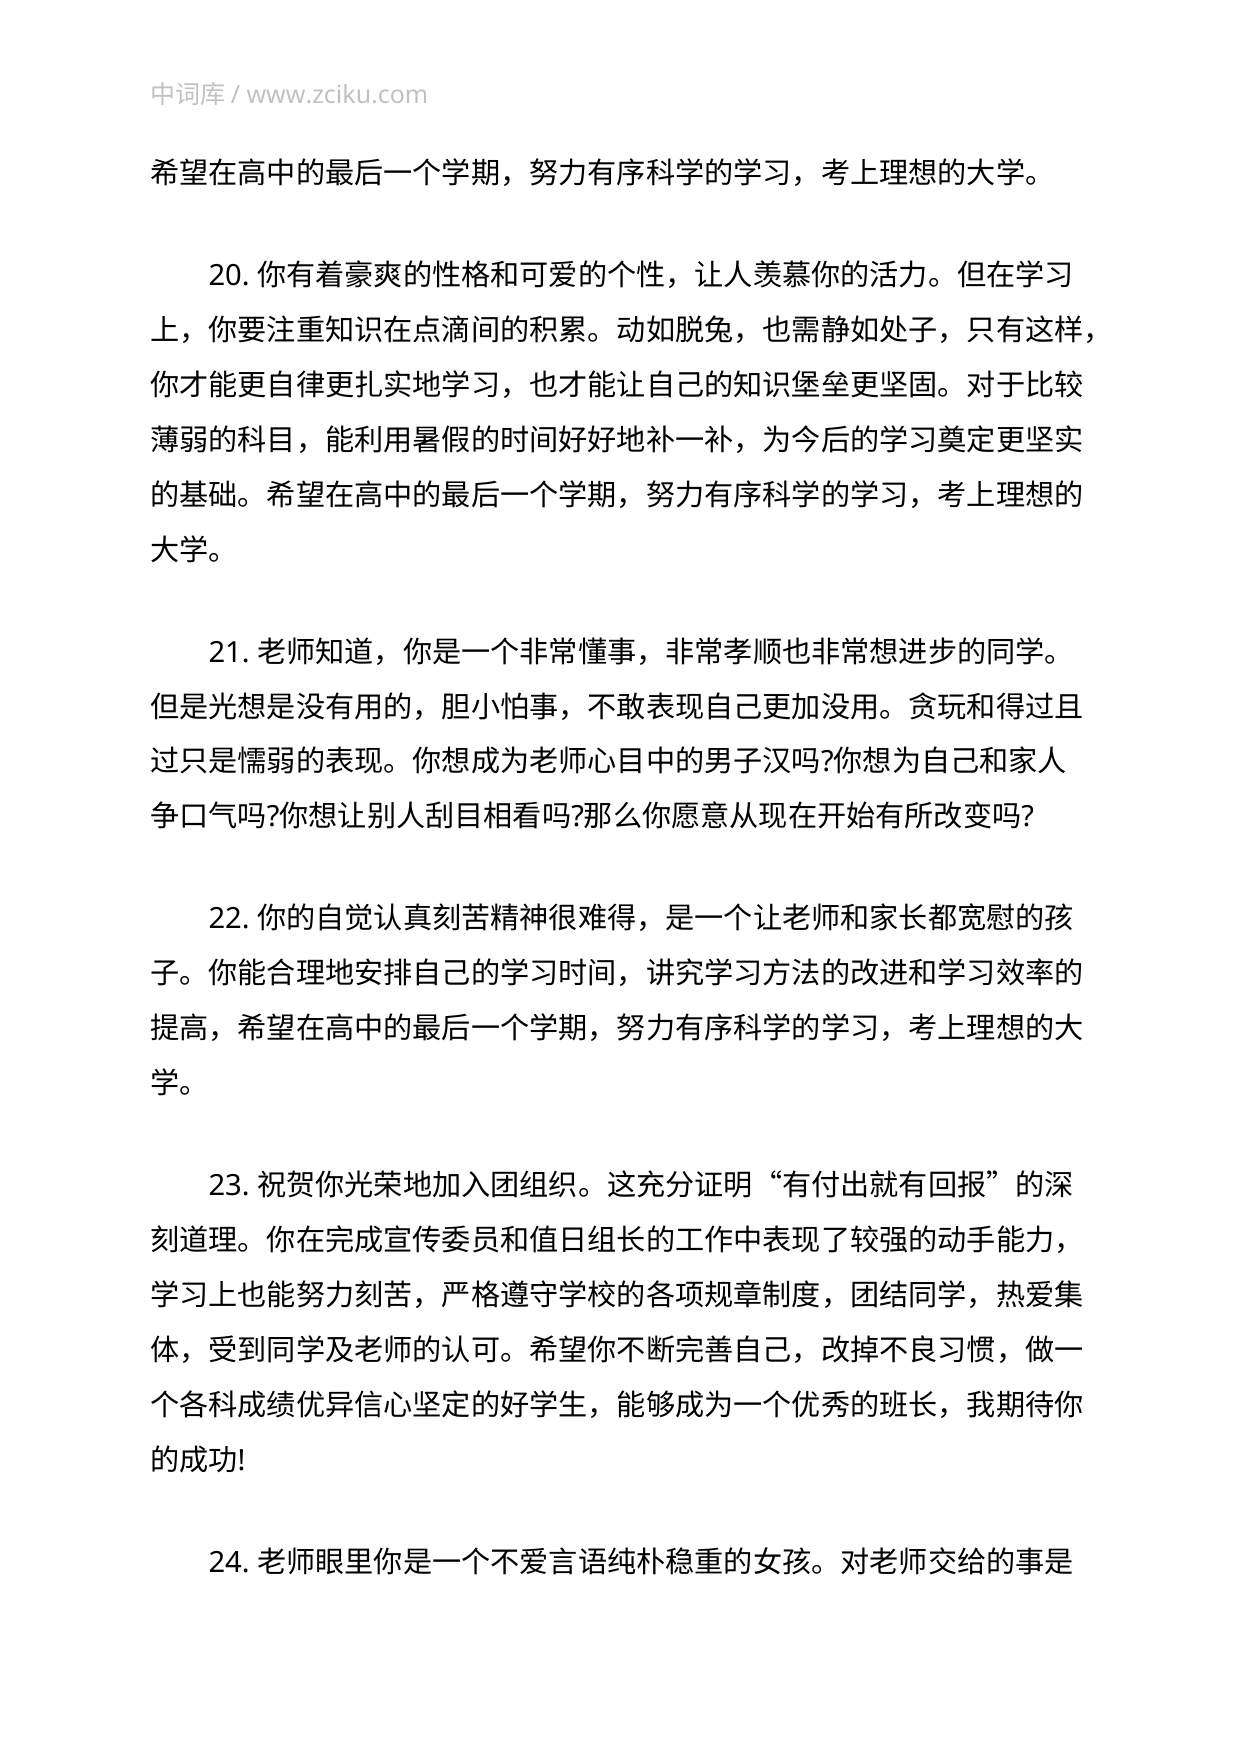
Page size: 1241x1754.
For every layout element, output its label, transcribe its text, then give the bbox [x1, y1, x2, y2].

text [150, 1538, 1090, 1581]
text 21. 老师知道，你是一个非常懂事，非常孝顺也非常想进步的同学。但是光想是没有用的，胆小怕事，不敢表现自己更加没用。贪玩和得过且过只是懦弱的表现。你想成为老师心目中的男子汉吗?你想为自己和家人争口气吗?你想让别人刮目相看吗?那么你愿意从现在开始有所改变吗? [150, 628, 1090, 835]
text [150, 150, 1090, 192]
text 22. 你的自觉认真刻苦精神很难得，是一个让老师和家长都宽慰的孩子。你能合理地安排自己的学习时间，讲究学习方法的改进和学习效率的提高，希望在高中的最后一个学期，努力有序科学的学习，考上理想的大学。 [150, 895, 1090, 1102]
text 23. 祝贺你光荣地加入团组织。这充分证明“有付出就有回报”的深刻道理。你在完成宣传委员和值日组长的工作中表现了较强的动手能力，学习上也能努力刻苦，严格遵守学校的各项规章制度，团结同学，热爱集体，受到同学及老师的认可。希望你不断完善自己，改掉不良习惯，做一个各科成绩优异信心坚定的好学生，能够成为一个优秀的班长，我期待你的成功! [150, 1162, 1090, 1478]
text 20. 你有着豪爽的性格和可爱的个性，让人羡慕你的活力。但在学习上，你要注重知识在点滴间的积累。动如脱兔，也需静如处子，只有这样，你才能更自律更扎实地学习，也才能让自己的知识堡垒更坚固。对于比较薄弱的科目，能利用暑假的时间好好地补一补，为今后的学习奠定更坚实的基础。希望在高中的最后一个学期，努力有序科学的学习，考上理想的大学。 [150, 252, 1090, 569]
